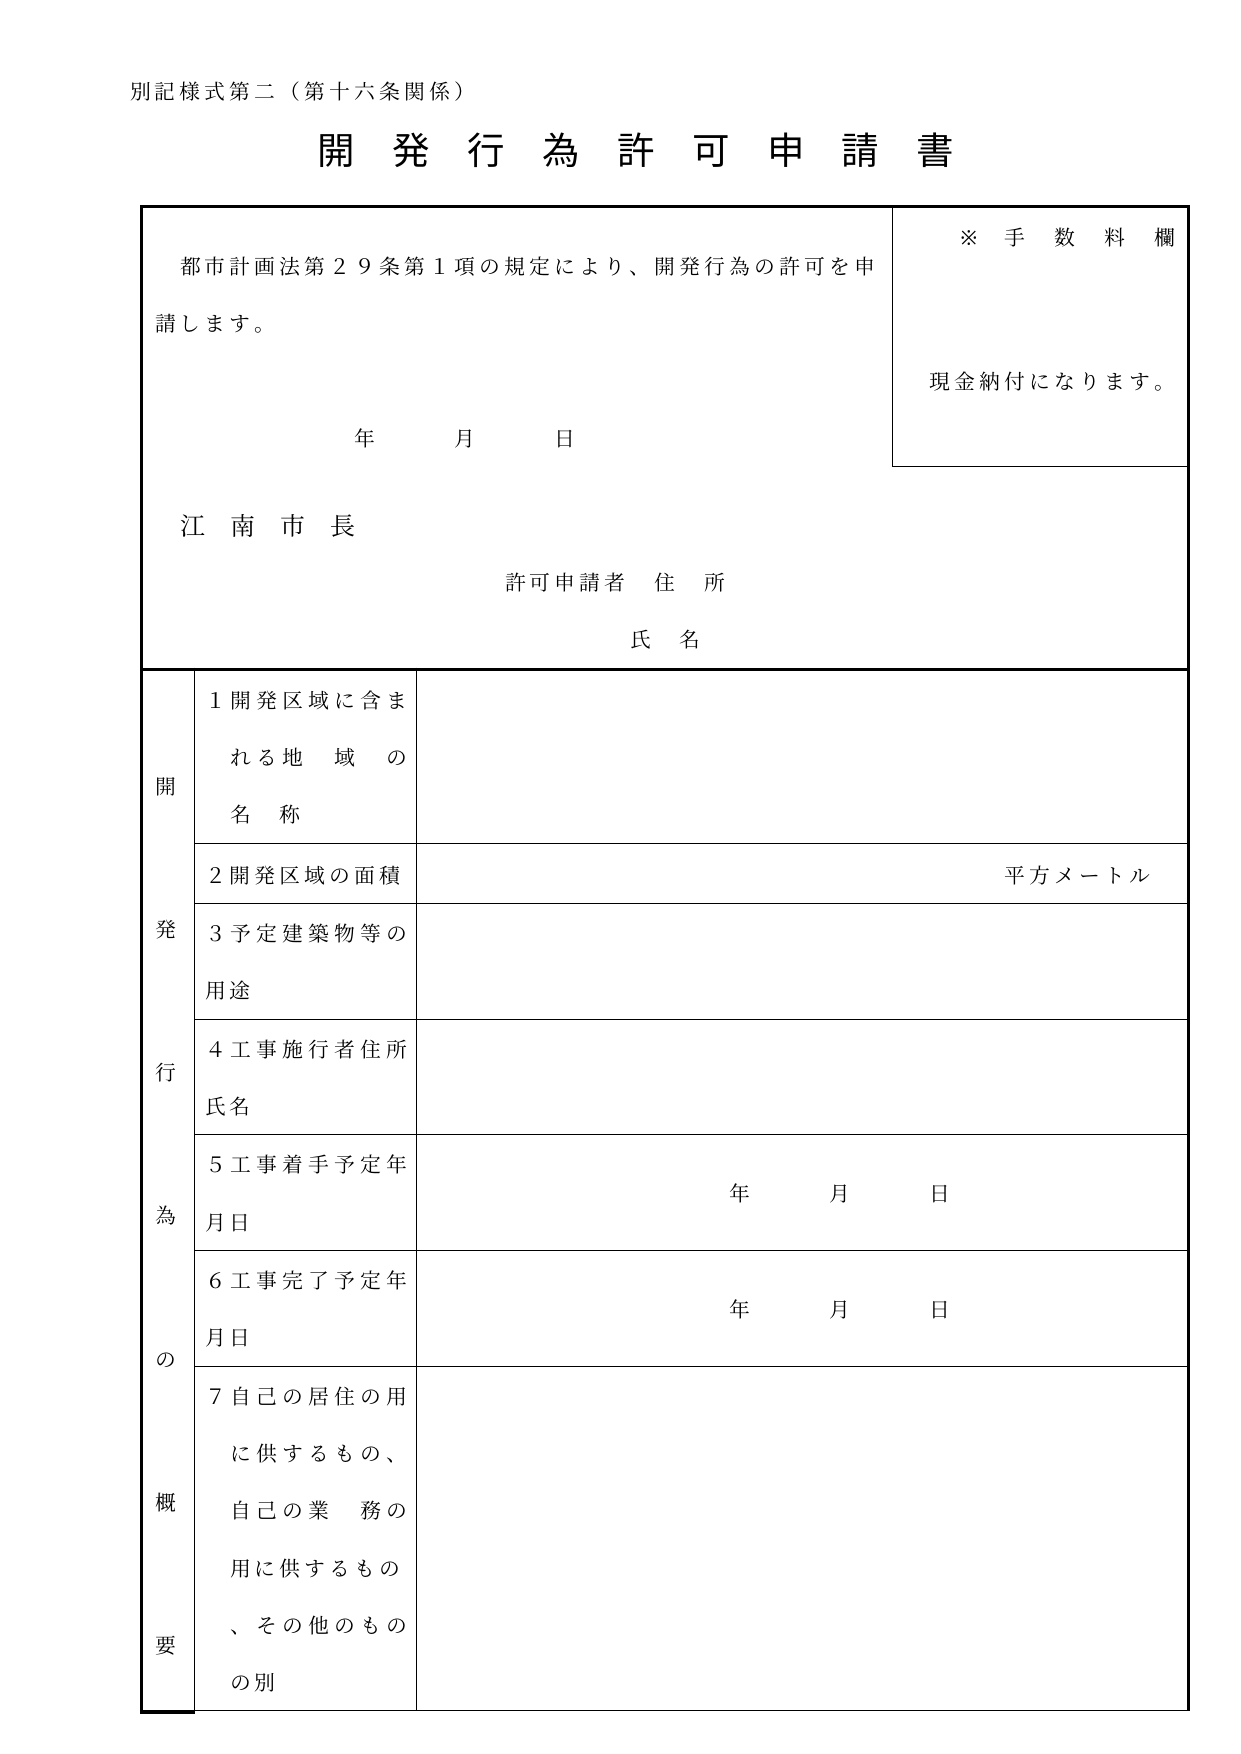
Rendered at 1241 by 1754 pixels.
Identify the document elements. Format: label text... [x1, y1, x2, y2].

text 開 発 行 為 許 可 申 請 書 [130, 119, 1155, 176]
table_cell 江 南 市 長 許可申請者 住 所 氏 名 [143, 466, 1187, 668]
table_cell [417, 671, 1187, 843]
table_cell ３予定建築物等の用途 [195, 904, 416, 1019]
table_cell [417, 1367, 1187, 1710]
table_cell 平方メートル [417, 844, 1187, 903]
table_cell [417, 1020, 1187, 1134]
table_cell ２開発区域の面積 [195, 844, 416, 903]
table_header ※ 手 数 料 欄 現金納付になります。 [893, 208, 1187, 466]
table_cell ７自己の居住の用に供するもの、自己の業 務の用に供するもの 、その他のものの別 [195, 1367, 416, 1710]
table_cell [417, 904, 1187, 1019]
table_header 都市計画法第２９条第１項の規定により、開発行為の許可を申請します。 年 月 日 [143, 208, 892, 466]
table_cell １開発区域に含まれる地 域 の 名 称 [195, 671, 416, 843]
table_cell 年 月 日 [417, 1135, 1187, 1250]
table_cell 年 月 日 [417, 1251, 1187, 1366]
table_cell ６工事完了予定年月日 [195, 1251, 416, 1366]
table_cell ５工事着手予定年月日 [195, 1135, 416, 1250]
table_cell ４工事施行者住所氏名 [195, 1020, 416, 1134]
text 別記様式第二（第十六条関係） [130, 62, 1155, 119]
table_cell 開 発 行 為 の 概 要 [143, 671, 194, 1710]
